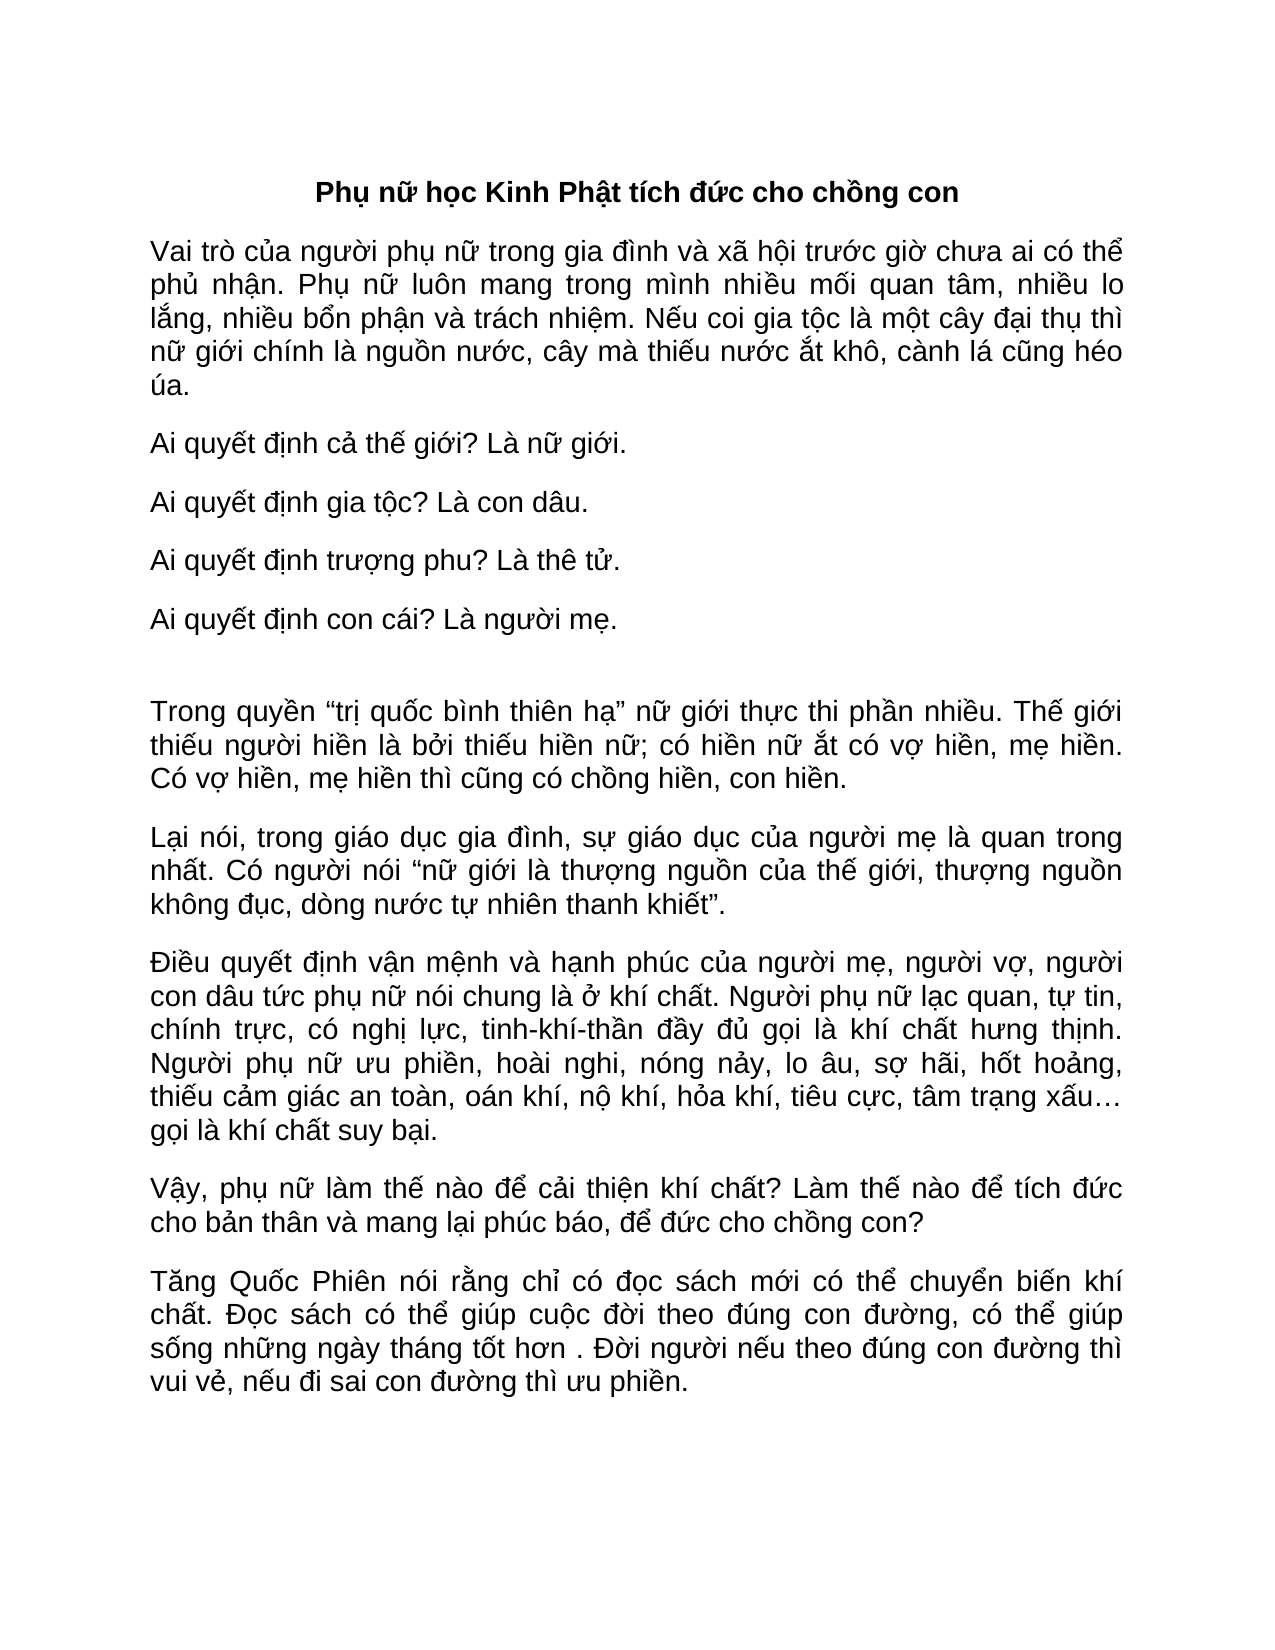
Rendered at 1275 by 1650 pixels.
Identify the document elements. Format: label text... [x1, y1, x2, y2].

text Vai trò của người phụ nữ trong gia đình và xã hội trước giờ chưa ai có thể phủ nhận. Phụ nữ luôn mang trong mình nhiều mối quan tâm, nhiều lo lắng, nhiều bổn phận và trách nhiệm. Nếu coi gia tộc là một cây đại thụ thì nữ giới chính là nguồn nước, cây mà thiếu nước ắt khô, cành lá cũng héo úa. [150, 233, 1125, 401]
text Phụ nữ học Kinh Phật tích đức cho chồng con [150, 175, 1125, 208]
text Ai quyết định con cái? Là người mẹ. [150, 602, 1125, 635]
text Lại nói, trong giáo dục gia đình, sự giáo dục của người mẹ là quan trong nhất. Có người nói “nữ giới là thượng nguồn của thế giới, thượng nguồn không đục, dòng nước tự nhiên thanh khiết”. [150, 819, 1125, 920]
text Điều quyết định vận mệnh và hạnh phúc của người mẹ, người vợ, người con dâu tức phụ nữ nói chung là ở khí chất. Người phụ nữ lạc quan, tự tin, chính trực, có nghị lực, tinh-khí-thần đầy đủ gọi là khí chất hưng thịnh. Người phụ nữ ưu phiền, hoài nghi, nóng nảy, lo âu, sợ hãi, hốt hoảng, thiếu cảm giác an toàn, oán khí, nộ khí, hỏa khí, tiêu cực, tâm trạng xấu… gọi là khí chất suy bại. [150, 945, 1125, 1146]
text Vậy, phụ nữ làm thế nào để cải thiện khí chất? Làm thế nào để tích đức cho bản thân và mang lại phúc báo, để đức cho chồng con? [150, 1171, 1125, 1238]
text Tăng Quốc Phiên nói rằng chỉ có đọc sách mới có thể chuyển biến khí chất. Đọc sách có thể giúp cuộc đời theo đúng con đường, có thể giúp sống những ngày tháng tốt hơn . Đời người nếu theo đúng con đường thì vui vẻ, nếu đi sai con đường thì ưu phiền. [150, 1263, 1125, 1398]
text Ai quyết định trượng phu? Là thê tử. [150, 543, 1125, 577]
text Ai quyết định cả thế giới? Là nữ giới. [150, 426, 1125, 460]
text Trong quyền “trị quốc bình thiên hạ” nữ giới thực thi phần nhiều. Thế giới thiếu người hiền là bởi thiếu hiền nữ; có hiền nữ ắt có vợ hiền, mẹ hiền. Có vợ hiền, mẹ hiền thì cũng có chồng hiền, con hiền. [150, 660, 1125, 794]
text Ai quyết định gia tộc? Là con dâu. [150, 485, 1125, 518]
